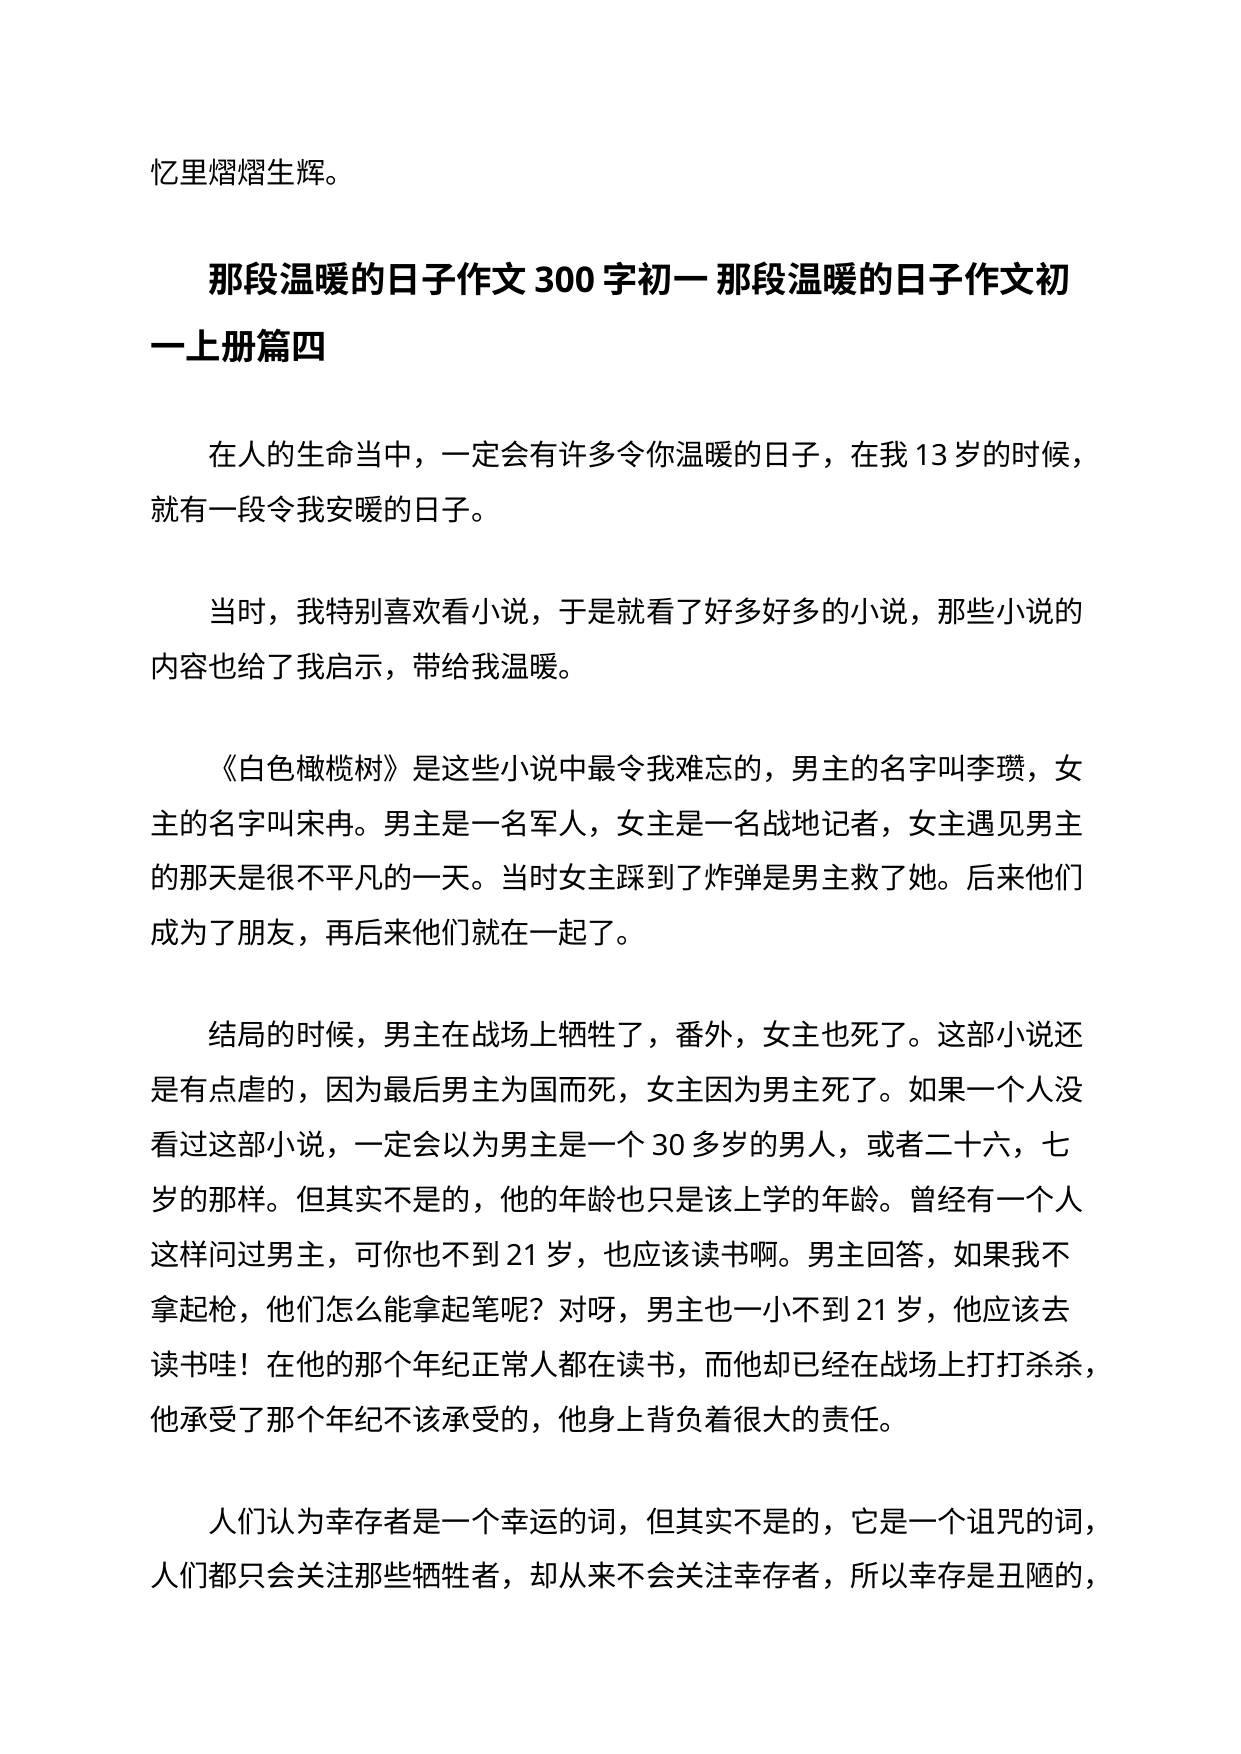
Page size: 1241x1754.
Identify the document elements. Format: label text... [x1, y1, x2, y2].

text 那段温暖的日子作文300字初一 那段温暖的日子作文初一上册篇四 [150, 252, 1090, 370]
text 结局的时候，男主在战场上牺牲了，番外，女主也死了。这部小说还是有点虐的，因为最后男主为国而死，女主因为男主死了。如果一个人没看过这部小说，一定会以为男主是一个30多岁的男人，或者二十六，七岁的那样。但其实不是的，他的年龄也只是该上学的年龄。曾经有一个人这样问过男主，可你也不到21岁，也应该读书啊。男主回答，如果我不拿起枪，他们怎么能拿起笔呢？对呀，男主也一小不到21岁，他应该去读书哇！在他的那个年纪正常人都在读书，而他却已经在战场上打打杀杀，他承受了那个年纪不该承受的，他身上背负着很大的责任。 [150, 1012, 1090, 1439]
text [150, 150, 1090, 192]
text 当时，我特别喜欢看小说，于是就看了好多好多的小说，那些小说的内容也给了我启示，带给我温暖。 [150, 589, 1090, 686]
text 在人的生命当中，一定会有许多令你温暖的日子，在我13岁的时候，就有一段令我安暖的日子。 [150, 432, 1090, 529]
text 《白色橄榄树》是这些小说中最令我难忘的，男主的名字叫李瓒，女主的名字叫宋冉。男主是一名军人，女主是一名战地记者，女主遇见男主的那天是很不平凡的一天。当时女主踩到了炸弹是男主救了她。后来他们成为了朋友，再后来他们就在一起了。 [150, 745, 1090, 952]
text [150, 1498, 1090, 1595]
